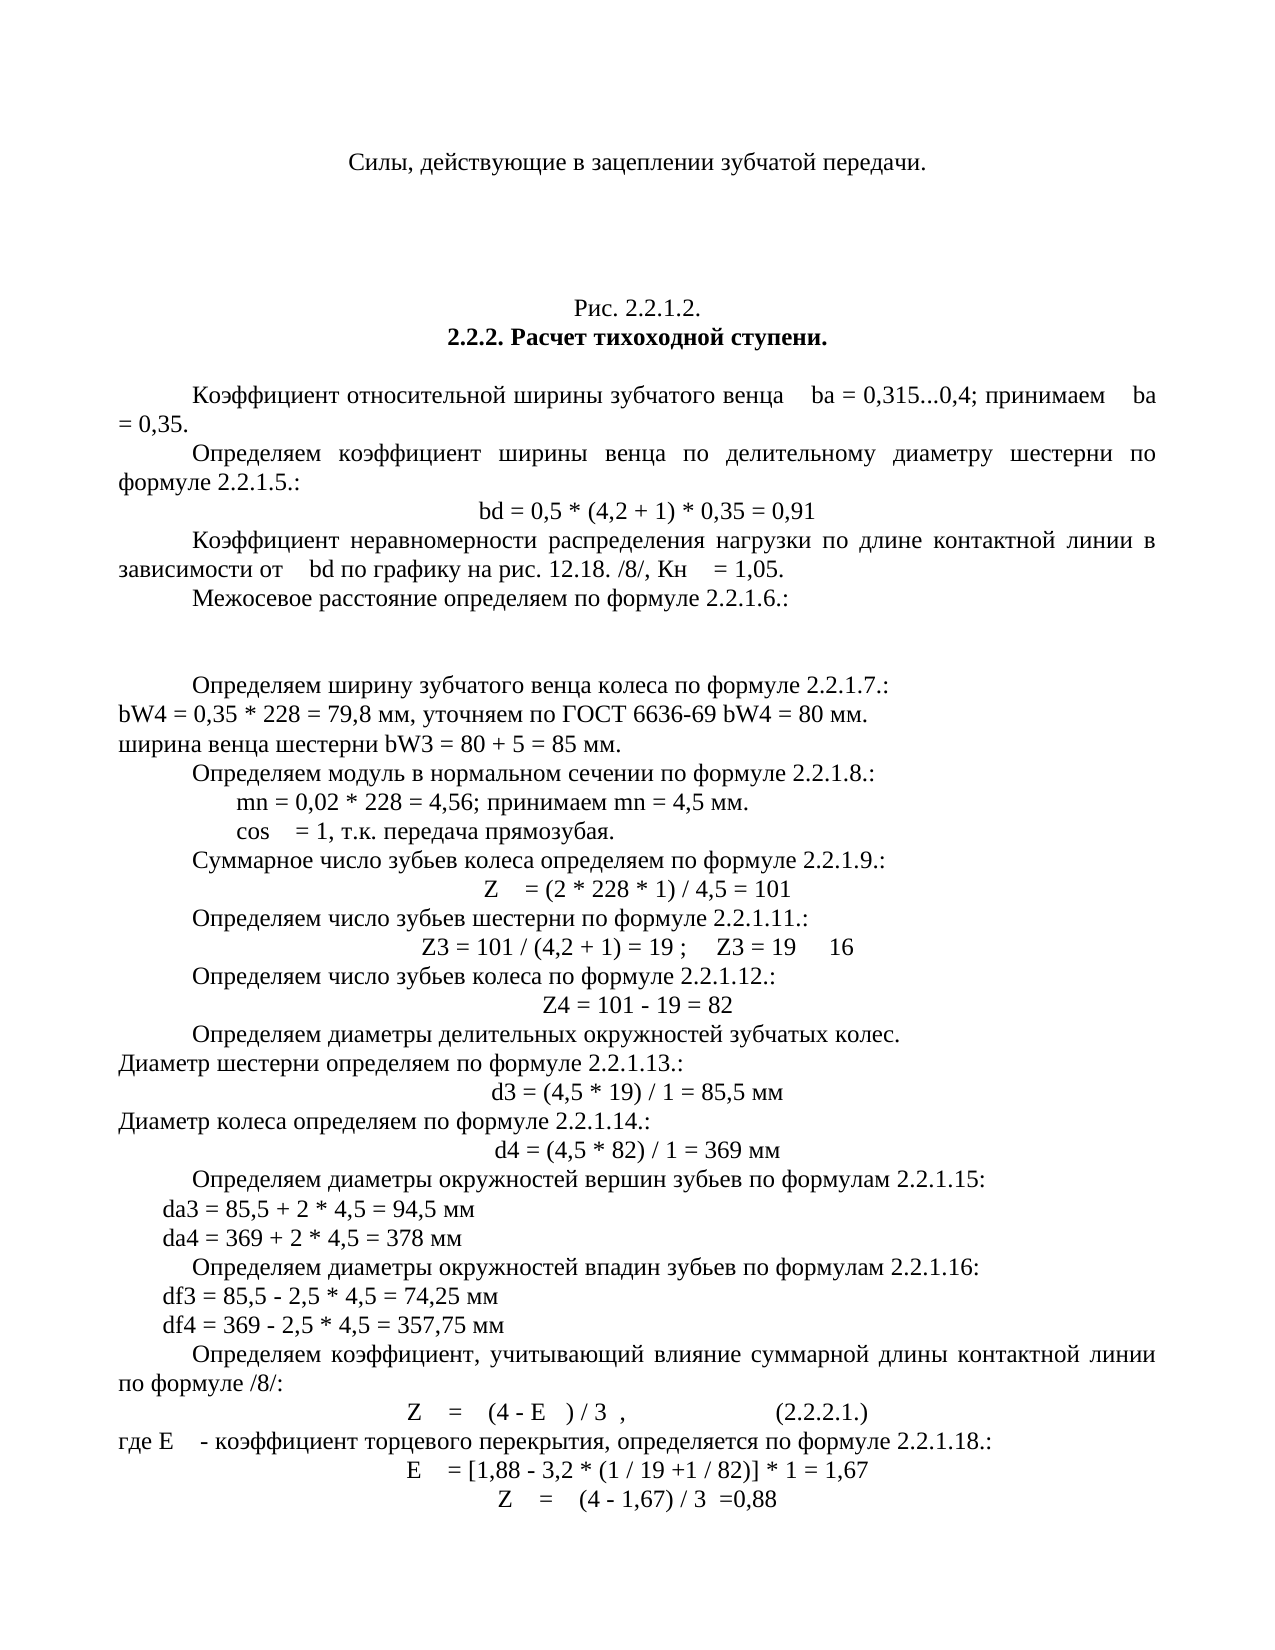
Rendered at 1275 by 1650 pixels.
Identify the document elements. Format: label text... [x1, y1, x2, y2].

text Рис. 2.2.1.2. [118, 292, 1157, 322]
text 2.2.2. Расчет тихоходной ступени. [118, 322, 1157, 351]
text Определяем число зубьев шестерни по формуле 2.2.1.11.: [118, 903, 1157, 932]
text dа4 = 369 + 2 * 4,5 = 378 мм [118, 1222, 1157, 1252]
text bd = 0,5 * (4,2 + 1) * 0,35 = 0,91 [118, 496, 1157, 525]
text Z = (4 - 1,67) / 3 =0,88 [118, 1484, 1157, 1513]
text df3 = 85,5 - 2,5 * 4,5 = 74,25 мм [118, 1281, 1157, 1310]
text dа3 = 85,5 + 2 * 4,5 = 94,5 мм [118, 1193, 1157, 1222]
text d4 = (4,5 * 82) / 1 = 369 мм [118, 1135, 1157, 1164]
text mn = 0,02 * 228 = 4,56; принимаем mn = 4,5 мм. [118, 787, 1157, 816]
text cos = 1, т.к. передача прямозубая. [118, 816, 1157, 845]
text Межосевое расстояние определяем по формуле 2.2.1.6.: [118, 583, 1157, 612]
text Определяем коэффициент, учитывающий влияние суммарной длины контактной линии по формуле /8/: [118, 1339, 1157, 1397]
text Определяем диаметры окружностей впадин зубьев по формулам 2.2.1.16: [118, 1252, 1157, 1281]
text df4 = 369 - 2,5 * 4,5 = 357,75 мм [118, 1310, 1157, 1339]
text Коэффициент относительной ширины зубчатого венца ba = 0,315...0,4; принимаем ba = 0,35. [118, 380, 1157, 438]
text Определяем диаметры делительных окружностей зубчатых колес. [118, 1019, 1157, 1048]
text Определяем коэффициент ширины венца по делительному диаметру шестерни по формуле 2.2.1.5.: [118, 438, 1157, 496]
text Определяем число зубьев колеса по формуле 2.2.1.12.: [118, 961, 1157, 990]
text Определяем модуль в нормальном сечении по формуле 2.2.1.8.: [118, 757, 1157, 787]
text Z = (2 * 228 * 1) / 4,5 = 101 [118, 874, 1157, 903]
text Е = [1,88 - 3,2 * (1 / 19 +1 / 82)] * 1 = 1,67 [118, 1455, 1157, 1484]
text d3 = (4,5 * 19) / 1 = 85,5 мм [118, 1077, 1157, 1106]
text Диаметр колеса определяем по формуле 2.2.1.14.: [118, 1106, 1157, 1135]
text Суммарное число зубьев колеса определяем по формуле 2.2.1.9.: [118, 845, 1157, 874]
text где Е - коэффициент торцевого перекрытия, определяется по формуле 2.2.1.18.: [118, 1426, 1157, 1455]
text Z4 = 101 - 19 = 82 [118, 990, 1157, 1019]
text Z3 = 101 / (4,2 + 1) = 19 ; Z3 = 19  16 [118, 932, 1157, 961]
text Определяем ширину зубчатого венца колеса по формуле 2.2.1.7.: [118, 670, 1157, 699]
text Z = (4 - Е) / 3 , (2.2.2.1.) [118, 1397, 1157, 1426]
text bW4 = 0,35 * 228 = 79,8 мм, уточняем по ГОСТ 6636-69 bW4 = 80 мм. [118, 699, 1157, 728]
text ширина венца шестерни bW3 = 80 + 5 = 85 мм. [118, 728, 1157, 757]
text Определяем диаметры окружностей вершин зубьев по формулам 2.2.1.15: [118, 1164, 1157, 1193]
text Силы, действующие в зацеплении зубчатой передачи. [118, 147, 1157, 176]
text Диаметр шестерни определяем по формуле 2.2.1.13.: [118, 1048, 1157, 1077]
text Коэффициент неравномерности распределения нагрузки по длине контактной линии в зависимости от bd по графику на рис. 12.18. /8/, Кн = 1,05. [118, 525, 1157, 583]
